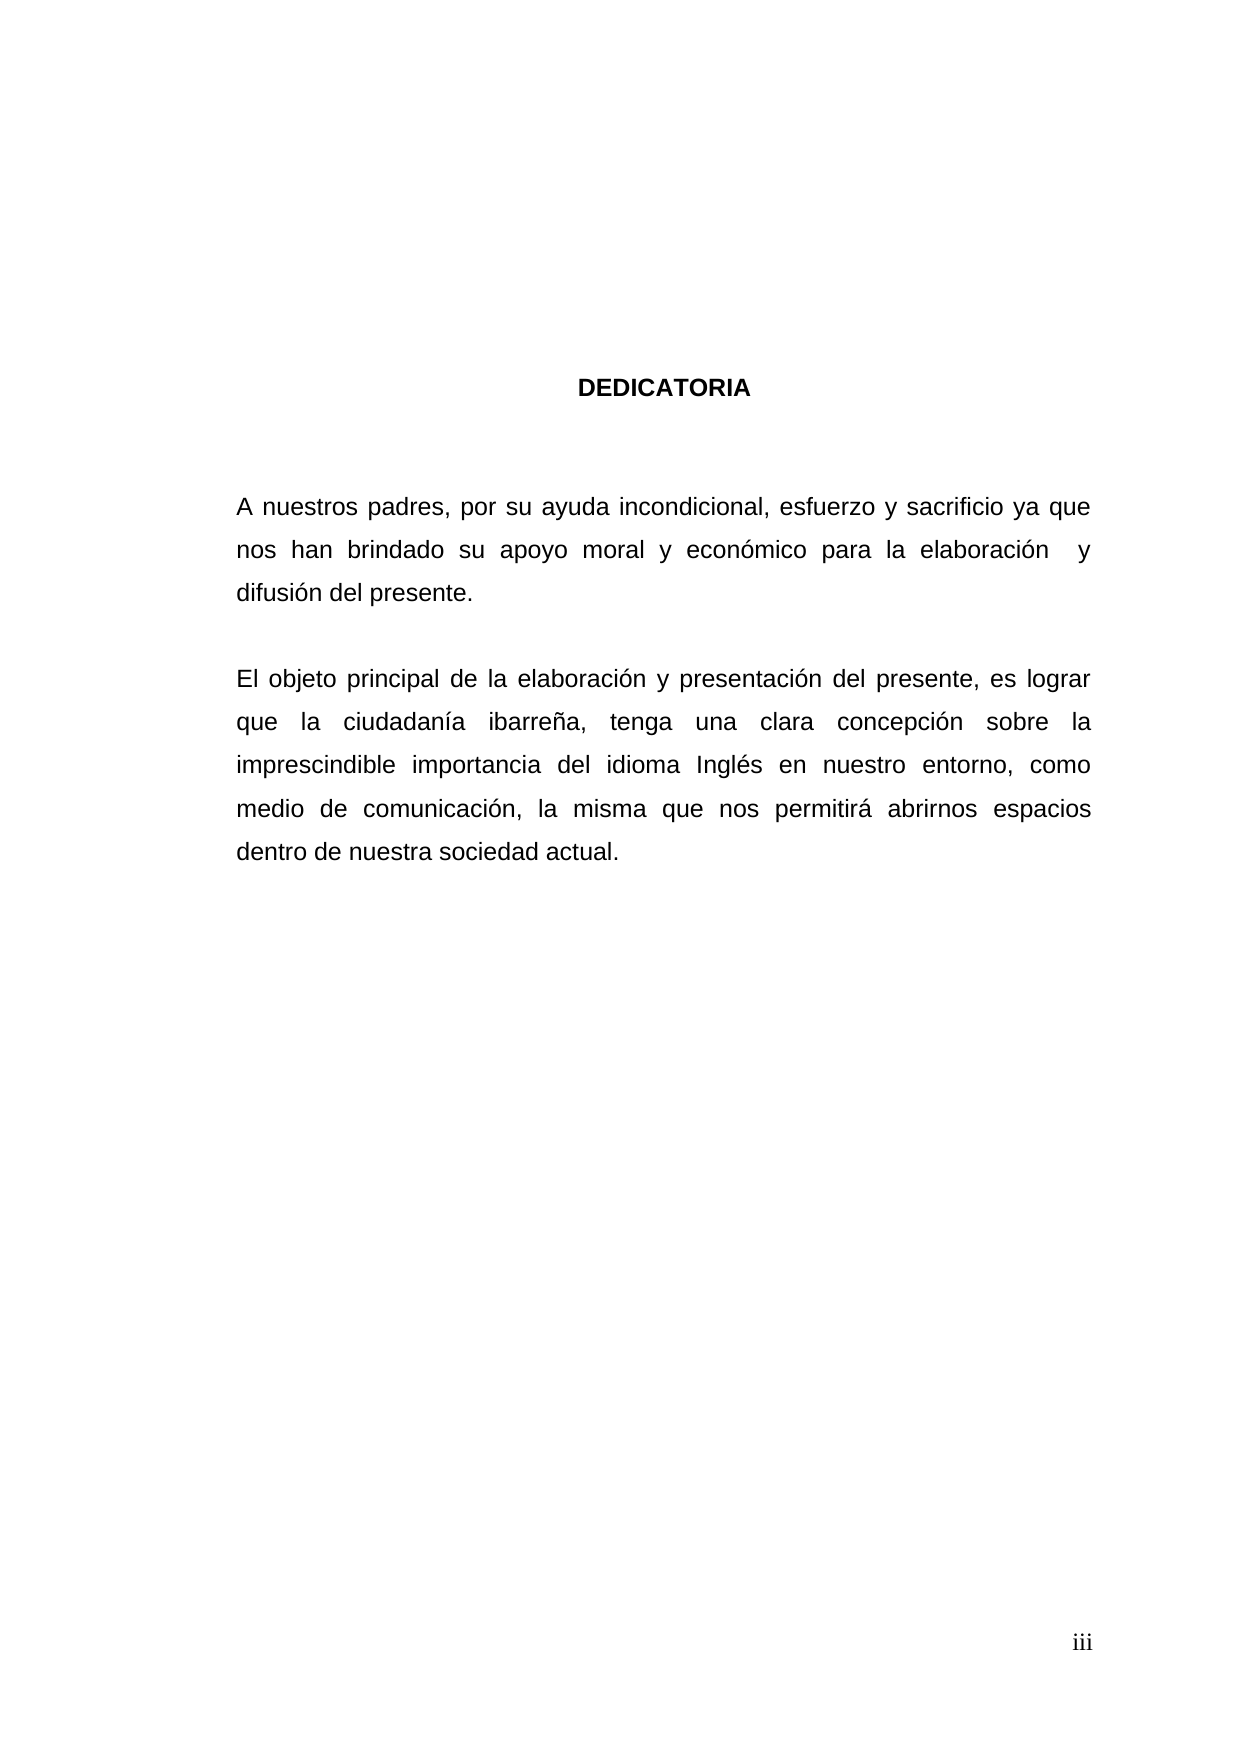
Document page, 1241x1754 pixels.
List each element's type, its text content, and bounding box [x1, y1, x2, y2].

subtitle DEDICATORIA [236, 372, 1093, 401]
text El objeto principal de la elaboración y presentación del presente, es lograr que la ciudadanía ibarreña, tenga una clara concepción sobre la imprescindible importancia del idioma Inglés en nuestro entorno, como medio de comunicación, la misma que nos permitirá abrirnos espacios dentro de nuestra sociedad actual. [236, 664, 1093, 866]
text A nuestros padres, por su ayuda incondicional, esfuerzo y sacrificio ya que nos han brindado su apoyo moral y económico para la elaboración y difusión del presente. [236, 492, 1093, 607]
